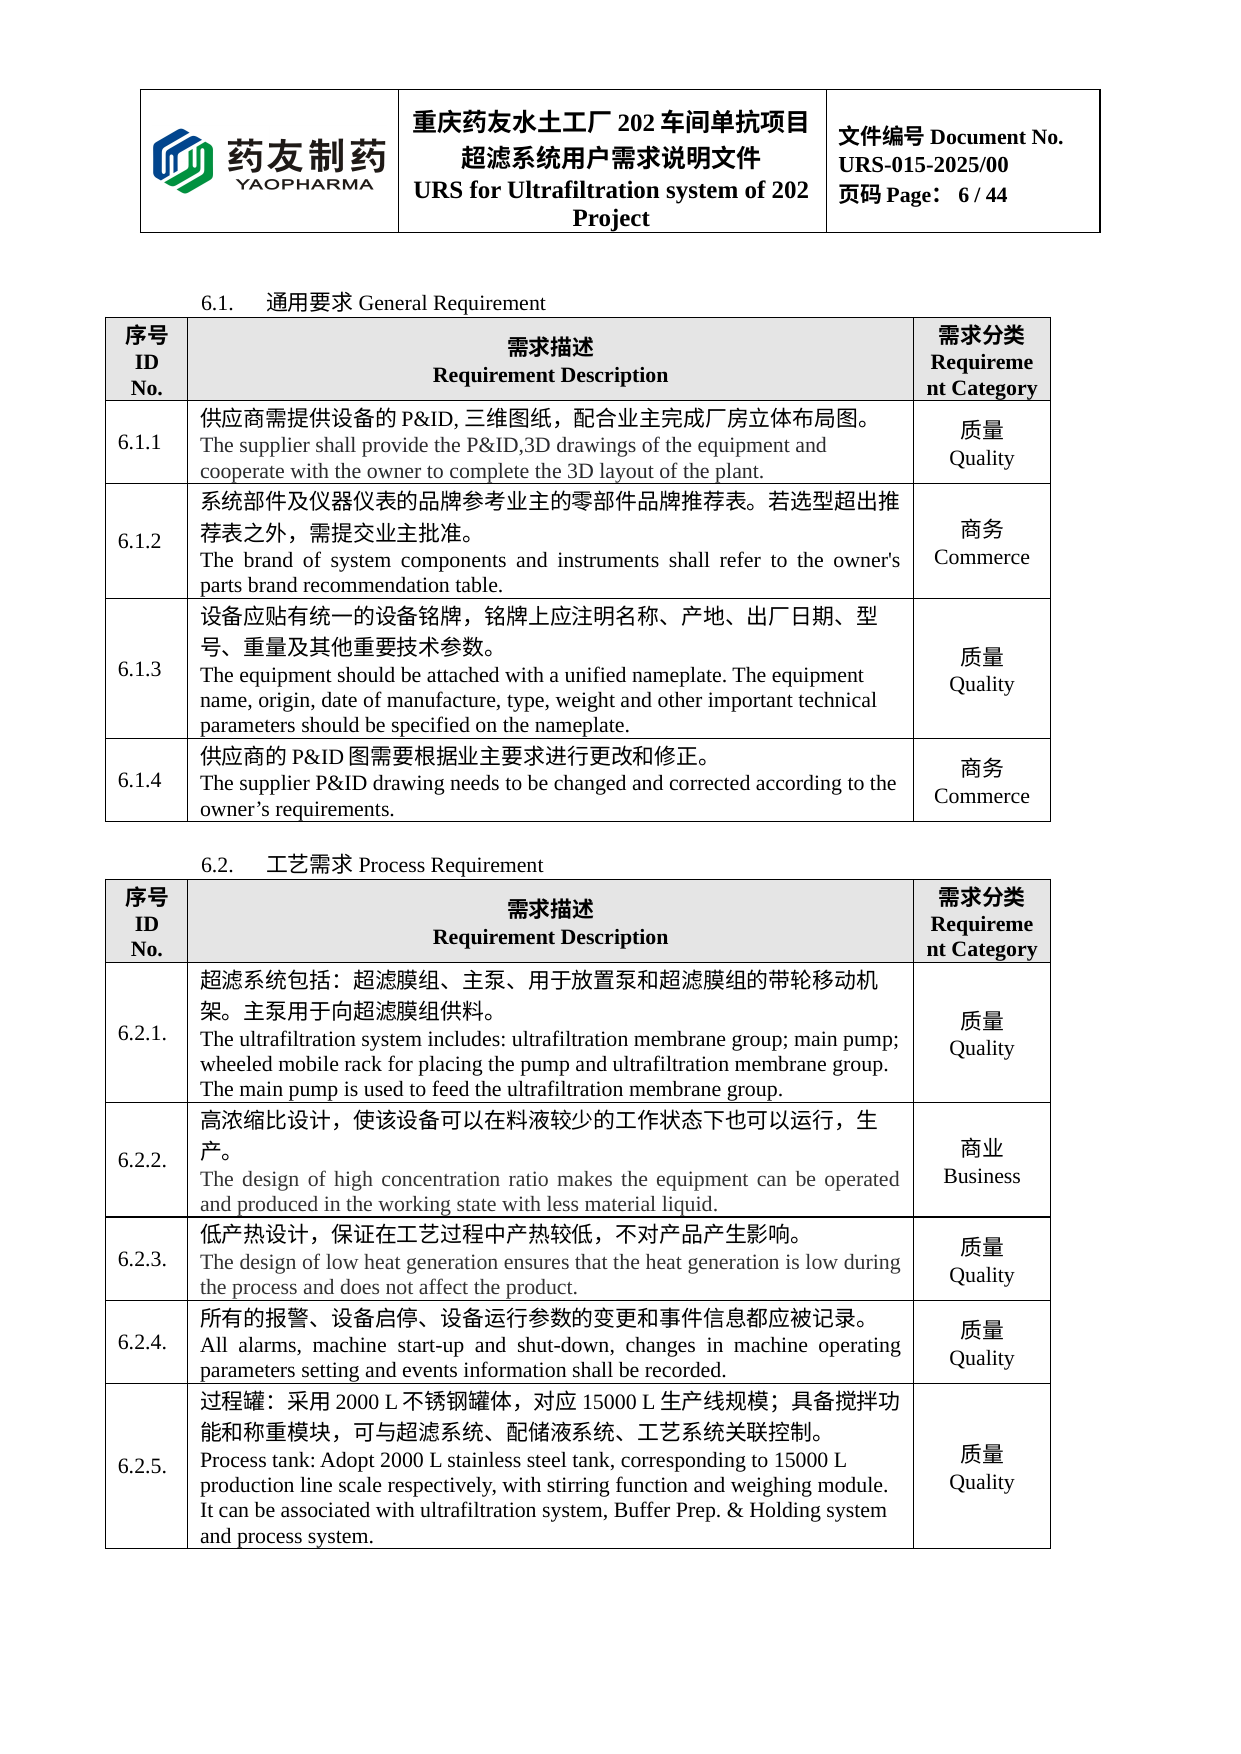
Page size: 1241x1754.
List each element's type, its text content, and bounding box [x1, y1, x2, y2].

table_cell 质量 Quality [914, 963, 1050, 1102]
table_cell [106, 599, 187, 738]
table_cell [106, 401, 187, 483]
picture [151, 125, 388, 197]
table_cell 商业 Business [914, 1103, 1050, 1216]
table_cell 超滤系统包括：超滤膜组、主泵、用于放置泵和超滤膜组的带轮移动机架。主泵用于向超滤膜组供料。 The ultrafiltration system includes: ultrafiltration membrane group; main pump; wheeled mobile rack for placing the pump and ultrafiltration membrane group. The main pump is used to feed the ultrafiltration membrane group. [188, 963, 913, 1102]
table_cell 质量 Quality [914, 1301, 1050, 1383]
table_header 需求描述 Requirement Description [188, 318, 913, 400]
list 通用要求 General Requirement [201, 285, 1092, 317]
table_cell 低产热设计，保证在工艺过程中产热较低，不对产品产生影响。 The design of low heat generation ensures that the heat generation is low during the process and does not affect the product. [188, 1218, 913, 1299]
table_cell [106, 739, 187, 821]
table_header 需求描述 Requirement Description [188, 880, 913, 962]
table_cell [106, 1384, 187, 1548]
table_cell 商务 Commerce [914, 739, 1050, 821]
table_cell [106, 1103, 187, 1216]
table_cell 系统部件及仪器仪表的品牌参考业主的零部件品牌推荐表。若选型超出推荐表之外，需提交业主批准。 The brand of system components and instruments shall refer to the owner's parts brand recommendation table. [188, 484, 913, 598]
table_cell 质量 Quality [914, 1218, 1050, 1299]
table_cell 质量 Quality [914, 599, 1050, 738]
table_cell [106, 1301, 187, 1383]
table_header 序号 ID No. [106, 880, 187, 962]
table_cell [106, 484, 187, 598]
table_cell 高浓缩比设计，使该设备可以在料液较少的工作状态下也可以运行，生产。 The design of high concentration ratio makes the equipment can be operated and produced in the working state with less material liquid. [188, 1103, 913, 1216]
table_cell [106, 963, 187, 1102]
table_cell [106, 1218, 187, 1299]
table_cell 过程罐：采用2000 L不锈钢罐体，对应15000 L生产线规模；具备搅拌功能和称重模块，可与超滤系统、配储液系统、工艺系统关联控制。 Process tank: Adopt 2000 L stainless steel tank, corresponding to 15000 L production line scale respectively, with stirring function and weighing module. It can be associated with ultrafiltration system, Buffer Prep. & Holding system and process system. [188, 1384, 913, 1548]
table_cell 所有的报警、设备启停、设备运行参数的变更和事件信息都应被记录。 All alarms, machine start-up and shut-down, changes in machine operating parameters setting and events information shall be recorded. [188, 1301, 913, 1383]
table_cell 商务 Commerce [914, 484, 1050, 598]
table_cell 设备应贴有统一的设备铭牌，铭牌上应注明名称、产地、出厂日期、型号、重量及其他重要技术参数。 The equipment should be attached with a unified nameplate. The equipment name, origin, date of manufacture, type, weight and other important technical parameters should be specified on the nameplate. [188, 599, 913, 738]
table_header 需求分类 Requirement Category [914, 880, 1050, 962]
table_cell 供应商需提供设备的P&ID, 三维图纸，配合业主完成厂房立体布局图。 The supplier shall provide the P&ID,3D drawings of the equipment and cooperate with the owner to complete the 3D layout of the plant. [188, 401, 913, 483]
table_header 需求分类 Requirement Category [914, 318, 1050, 400]
table_cell 质量 Quality [914, 1384, 1050, 1548]
table_cell 供应商的P&ID图需要根据业主要求进行更改和修正。 The supplier P&ID drawing needs to be changed and corrected according to the owner’s requirements. [188, 739, 913, 821]
table_header 序号 ID No. [106, 318, 187, 400]
list 工艺需求 Process Requirement [201, 847, 1092, 878]
table_cell 质量 Quality [914, 401, 1050, 483]
